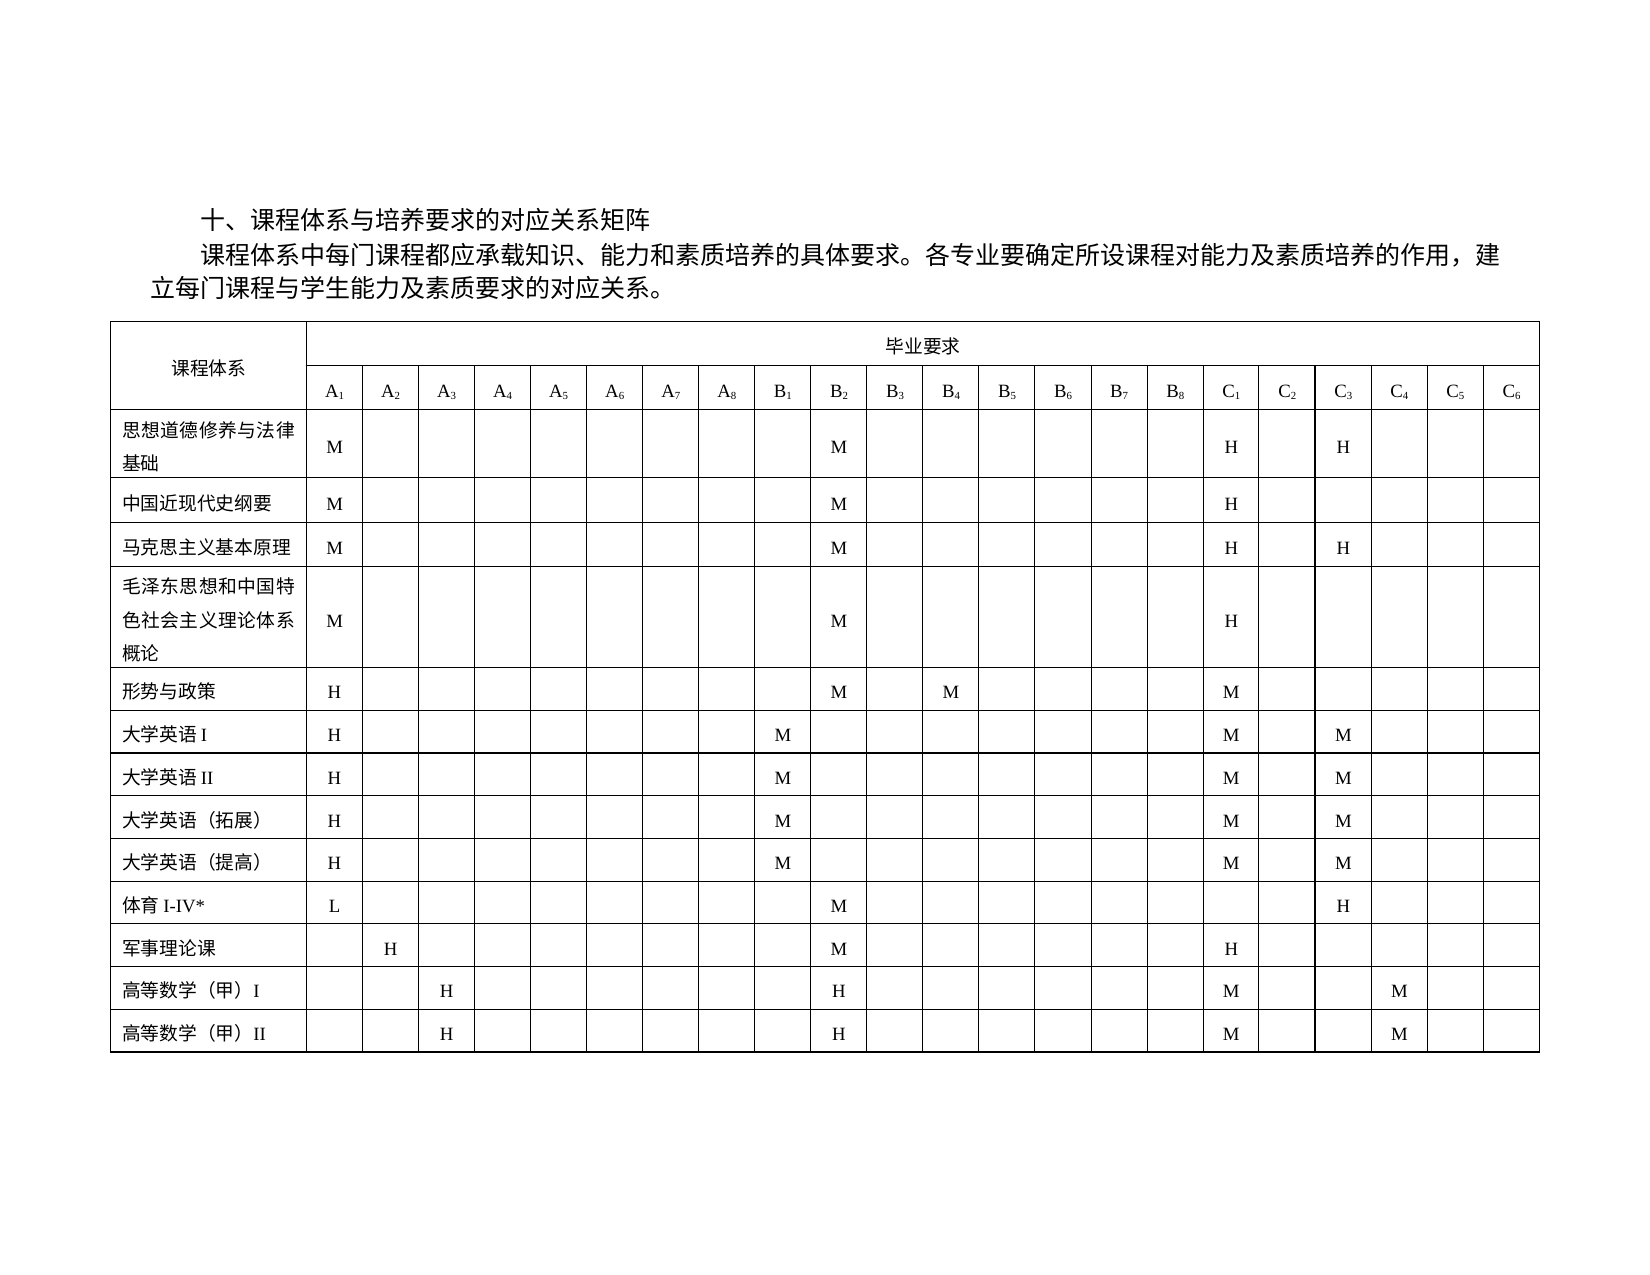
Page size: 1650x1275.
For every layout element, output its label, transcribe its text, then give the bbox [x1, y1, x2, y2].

table_cell B3 [867, 366, 922, 409]
table_cell M [923, 668, 978, 710]
table_cell [587, 967, 642, 1009]
table_cell [1035, 567, 1091, 667]
table_cell [811, 796, 866, 838]
table_cell [531, 754, 586, 795]
table_cell [1484, 796, 1539, 838]
table_cell [699, 478, 754, 522]
table_cell [699, 410, 754, 477]
table_cell [643, 478, 698, 522]
table_cell M [811, 668, 866, 710]
table_cell [699, 567, 754, 667]
table_cell [363, 410, 418, 477]
table_cell [923, 882, 978, 923]
table_cell [1148, 668, 1203, 710]
table_cell [643, 668, 698, 710]
table_cell [923, 478, 978, 522]
table_cell [1035, 523, 1091, 566]
table_cell H [811, 1010, 866, 1051]
table_cell [1428, 711, 1483, 752]
table_cell [1035, 410, 1091, 477]
table_cell [755, 478, 810, 522]
table_cell [307, 967, 362, 1009]
table_cell [699, 796, 754, 838]
table_cell M [811, 567, 866, 667]
table_cell 大学英语（拓展） [111, 796, 306, 838]
table_cell [1484, 967, 1539, 1009]
table_cell [1259, 839, 1314, 881]
table_header 毕业要求 [307, 322, 1539, 365]
table_cell [1259, 882, 1314, 923]
table_cell A7 [643, 366, 698, 409]
table_cell 毛泽东思想和中国特色社会主义理论体系概论 [111, 567, 306, 667]
table_cell [1259, 754, 1314, 795]
table_cell [699, 711, 754, 752]
table_cell M [307, 410, 362, 477]
table_cell [1428, 754, 1483, 795]
table_cell 体育I-IV* [111, 882, 306, 923]
table_cell [1092, 410, 1147, 477]
table_cell [587, 796, 642, 838]
table_cell [1428, 882, 1483, 923]
table_cell [867, 668, 922, 710]
table_cell 大学英语II [111, 754, 306, 795]
table_cell H [1204, 478, 1258, 522]
table_cell [643, 1010, 698, 1051]
table_cell [1092, 711, 1147, 752]
table_cell [1035, 754, 1091, 795]
table_cell [587, 839, 642, 881]
table_cell [419, 839, 474, 881]
text 课程体系中每门课程都应承载知识、能力和素质培养的具体要求。各专业要确定所设课程对能力及素质培养的作用，建立每门课程与学生能力及素质要求的对应关系。 [150, 237, 1500, 304]
table_cell [699, 967, 754, 1009]
table_cell [867, 796, 922, 838]
table_cell M [307, 523, 362, 566]
table_cell [1092, 796, 1147, 838]
table_cell [419, 924, 474, 966]
table_cell [531, 567, 586, 667]
table_cell A2 [363, 366, 418, 409]
table_cell [811, 754, 866, 795]
table_cell C3 [1316, 366, 1371, 409]
table_cell [643, 711, 698, 752]
table_cell [643, 924, 698, 966]
table_cell [419, 711, 474, 752]
table_cell [923, 410, 978, 477]
table_cell [1484, 478, 1539, 522]
table_cell [1428, 796, 1483, 838]
table_cell [643, 967, 698, 1009]
table_cell [1148, 410, 1203, 477]
table_cell [867, 567, 922, 667]
table_cell [867, 839, 922, 881]
table_cell 思想道德修养与法律基础 [111, 410, 306, 477]
table_cell [1316, 478, 1371, 522]
table_cell M [811, 924, 866, 966]
table_cell [1092, 967, 1147, 1009]
table_cell 军事理论课 [111, 924, 306, 966]
table_cell [587, 523, 642, 566]
table_cell [587, 1010, 642, 1051]
table_cell M [755, 839, 810, 881]
table_cell [1148, 523, 1203, 566]
table_cell [867, 882, 922, 923]
table_cell [923, 754, 978, 795]
table_cell [531, 410, 586, 477]
table_cell [419, 478, 474, 522]
table_cell C2 [1259, 366, 1314, 409]
table_cell [1484, 711, 1539, 752]
table_cell [699, 924, 754, 966]
table_cell [1148, 796, 1203, 838]
table_cell [923, 924, 978, 966]
table_cell [1092, 668, 1147, 710]
table_cell [475, 567, 530, 667]
table_cell 大学英语（提高） [111, 839, 306, 881]
table_cell M [307, 478, 362, 522]
table_cell [531, 967, 586, 1009]
table_cell B5 [979, 366, 1034, 409]
table_cell [1259, 410, 1314, 477]
table_cell M [1204, 668, 1258, 710]
table_cell [755, 1010, 810, 1051]
table_cell [699, 882, 754, 923]
table_cell [1484, 410, 1539, 477]
table_cell M [755, 754, 810, 795]
table_cell [1428, 567, 1483, 667]
table_cell M [1204, 967, 1258, 1009]
table_cell [699, 668, 754, 710]
table_cell [307, 924, 362, 966]
table_cell B8 [1148, 366, 1203, 409]
table_cell [1372, 668, 1427, 710]
table_cell [979, 839, 1034, 881]
table_cell [979, 567, 1034, 667]
table_cell [531, 839, 586, 881]
table_cell H [1316, 410, 1371, 477]
table_cell [587, 668, 642, 710]
table_cell [531, 523, 586, 566]
table_cell [1092, 478, 1147, 522]
table_cell [587, 478, 642, 522]
table_cell [363, 478, 418, 522]
table_cell [1316, 668, 1371, 710]
table_cell A3 [419, 366, 474, 409]
table_cell [587, 754, 642, 795]
table_cell [1035, 882, 1091, 923]
table_cell H [307, 711, 362, 752]
table_cell [1316, 924, 1371, 966]
table_cell [1316, 1010, 1371, 1051]
table_cell B4 [923, 366, 978, 409]
table_cell [587, 924, 642, 966]
table_cell M [307, 567, 362, 667]
table_cell M [811, 478, 866, 522]
table_cell A5 [531, 366, 586, 409]
table_cell [475, 967, 530, 1009]
table_cell H [307, 839, 362, 881]
table_cell B2 [811, 366, 866, 409]
table_cell [699, 523, 754, 566]
table_cell [867, 711, 922, 752]
table_cell [1204, 882, 1258, 923]
table_cell [979, 754, 1034, 795]
table_cell [1148, 967, 1203, 1009]
table_cell [1484, 567, 1539, 667]
table_cell [363, 1010, 418, 1051]
table_cell [1372, 567, 1427, 667]
table_cell [363, 839, 418, 881]
table_cell H [1204, 567, 1258, 667]
table_cell [587, 410, 642, 477]
table_cell M [1316, 754, 1371, 795]
table_cell [1372, 754, 1427, 795]
table_cell [811, 711, 866, 752]
table_cell [643, 796, 698, 838]
table_cell [419, 410, 474, 477]
table_cell [475, 882, 530, 923]
table_cell C4 [1372, 366, 1427, 409]
table_cell [475, 754, 530, 795]
table_cell [755, 523, 810, 566]
table_cell [979, 796, 1034, 838]
table_cell M [1204, 1010, 1258, 1051]
table_cell [363, 523, 418, 566]
table_cell [867, 410, 922, 477]
table_cell 马克思主义基本原理 [111, 523, 306, 566]
table_header 课程体系 [111, 322, 306, 409]
table_cell [979, 1010, 1034, 1051]
table_cell [923, 796, 978, 838]
table_cell [755, 882, 810, 923]
table_cell [1372, 796, 1427, 838]
table_cell [643, 567, 698, 667]
table_cell [307, 1010, 362, 1051]
table_cell [1035, 924, 1091, 966]
table_cell [1035, 668, 1091, 710]
table_cell M [811, 410, 866, 477]
table_cell [1035, 839, 1091, 881]
table_cell M [1316, 711, 1371, 752]
table_cell [979, 711, 1034, 752]
table_cell [1092, 754, 1147, 795]
table_cell [643, 754, 698, 795]
table_cell L [307, 882, 362, 923]
table_cell [1148, 839, 1203, 881]
table_cell [1428, 523, 1483, 566]
table_cell [1484, 1010, 1539, 1051]
table_cell [1428, 668, 1483, 710]
table_cell H [307, 796, 362, 838]
table_cell [1372, 711, 1427, 752]
table_cell M [1204, 839, 1258, 881]
table_cell M [1316, 796, 1371, 838]
table_cell [755, 410, 810, 477]
table_cell [867, 754, 922, 795]
table_cell M [811, 523, 866, 566]
table_cell [1372, 410, 1427, 477]
table_cell [1428, 478, 1483, 522]
table_cell [1428, 924, 1483, 966]
table_cell [979, 523, 1034, 566]
table_cell [1035, 967, 1091, 1009]
table_cell H [1204, 410, 1258, 477]
table_cell [643, 523, 698, 566]
table_cell [923, 839, 978, 881]
table_cell [1428, 839, 1483, 881]
table_cell [923, 967, 978, 1009]
table_cell M [1204, 711, 1258, 752]
table_cell [363, 882, 418, 923]
table_cell [699, 1010, 754, 1051]
table_cell [1428, 410, 1483, 477]
table_cell M [811, 882, 866, 923]
table_cell [363, 668, 418, 710]
table_cell [475, 478, 530, 522]
table_cell [1428, 1010, 1483, 1051]
table_cell [363, 796, 418, 838]
table_cell [363, 711, 418, 752]
table_cell [1484, 839, 1539, 881]
table_cell [923, 711, 978, 752]
table_cell [475, 1010, 530, 1051]
table_cell [755, 668, 810, 710]
table_cell [867, 478, 922, 522]
table_cell [531, 1010, 586, 1051]
table_cell [1259, 478, 1314, 522]
table_cell [1148, 882, 1203, 923]
table_cell H [811, 967, 866, 1009]
table_cell [923, 1010, 978, 1051]
table_cell 大学英语I [111, 711, 306, 752]
table_cell 高等数学（甲）I [111, 967, 306, 1009]
table_cell [363, 567, 418, 667]
table_cell [531, 478, 586, 522]
table_cell [1484, 882, 1539, 923]
table_cell [531, 882, 586, 923]
table_cell M [1372, 967, 1427, 1009]
table_cell [1484, 668, 1539, 710]
table_cell [643, 839, 698, 881]
table_cell [475, 796, 530, 838]
table_cell [419, 754, 474, 795]
table_cell [587, 567, 642, 667]
table_cell [1484, 754, 1539, 795]
table_cell [1372, 924, 1427, 966]
table_cell [587, 882, 642, 923]
table_cell A6 [587, 366, 642, 409]
table_cell [867, 967, 922, 1009]
table_cell [1316, 967, 1371, 1009]
table_cell [1372, 839, 1427, 881]
table_cell M [755, 711, 810, 752]
table_cell B1 [755, 366, 810, 409]
table_cell A8 [699, 366, 754, 409]
table_cell C1 [1204, 366, 1258, 409]
table_cell [1372, 523, 1427, 566]
table_cell [419, 523, 474, 566]
table_cell [531, 668, 586, 710]
table_cell [1316, 567, 1371, 667]
table_cell [1372, 478, 1427, 522]
table_cell [1092, 839, 1147, 881]
table_cell [1148, 711, 1203, 752]
text 十、课程体系与培养要求的对应关系矩阵 [150, 200, 1500, 237]
table_cell [755, 967, 810, 1009]
table_cell [1484, 523, 1539, 566]
table_cell [1259, 924, 1314, 966]
table_cell B7 [1092, 366, 1147, 409]
table_cell H [1204, 924, 1258, 966]
table_cell H [1316, 523, 1371, 566]
table_cell [1092, 882, 1147, 923]
table_cell C6 [1484, 366, 1539, 409]
table_cell [1428, 967, 1483, 1009]
table_cell [1148, 1010, 1203, 1051]
table_cell [419, 882, 474, 923]
table_cell [1148, 567, 1203, 667]
table_cell [979, 924, 1034, 966]
table_cell [1035, 478, 1091, 522]
table_cell [1259, 1010, 1314, 1051]
table_cell [1092, 523, 1147, 566]
table_cell [1259, 796, 1314, 838]
table_cell [587, 711, 642, 752]
table_cell 高等数学（甲）II [111, 1010, 306, 1051]
table_cell [1259, 967, 1314, 1009]
table_cell [363, 967, 418, 1009]
table_cell [979, 410, 1034, 477]
table_cell [475, 839, 530, 881]
table_cell [979, 668, 1034, 710]
table_cell [419, 567, 474, 667]
table_cell [475, 410, 530, 477]
table_cell [1035, 796, 1091, 838]
table_cell A1 [307, 366, 362, 409]
table_cell [531, 711, 586, 752]
table_cell [1092, 567, 1147, 667]
table_cell M [1204, 796, 1258, 838]
table_cell [475, 924, 530, 966]
table_cell [643, 410, 698, 477]
table_cell [531, 924, 586, 966]
table_cell [867, 523, 922, 566]
table_cell [1035, 711, 1091, 752]
table_cell [363, 754, 418, 795]
table_cell [1259, 668, 1314, 710]
table_cell [1484, 924, 1539, 966]
table_cell [699, 839, 754, 881]
table_cell 中国近现代史纲要 [111, 478, 306, 522]
table_cell [1259, 567, 1314, 667]
table_cell [811, 839, 866, 881]
table_cell [1092, 924, 1147, 966]
table_cell [979, 478, 1034, 522]
table_cell [1148, 754, 1203, 795]
table_cell 形势与政策 [111, 668, 306, 710]
table_cell H [419, 967, 474, 1009]
table_cell H [1316, 882, 1371, 923]
table_cell B6 [1035, 366, 1091, 409]
table_cell M [1316, 839, 1371, 881]
table_cell [1259, 523, 1314, 566]
table_cell H [307, 668, 362, 710]
table_cell [531, 796, 586, 838]
table_cell [755, 567, 810, 667]
table_cell [979, 967, 1034, 1009]
table_cell [1372, 882, 1427, 923]
table_cell [1092, 1010, 1147, 1051]
table_cell [475, 523, 530, 566]
table_cell [1035, 1010, 1091, 1051]
table_cell H [363, 924, 418, 966]
table_cell [923, 523, 978, 566]
table_cell M [1204, 754, 1258, 795]
table_cell [699, 754, 754, 795]
table_cell [1259, 711, 1314, 752]
table_cell [419, 668, 474, 710]
table_cell [923, 567, 978, 667]
table_cell [979, 882, 1034, 923]
table_cell H [307, 754, 362, 795]
table_cell [1148, 924, 1203, 966]
table_cell [643, 882, 698, 923]
table_cell [1148, 478, 1203, 522]
table_cell M [1372, 1010, 1427, 1051]
table_cell [755, 924, 810, 966]
table_cell [419, 796, 474, 838]
table_cell [475, 668, 530, 710]
table_cell M [755, 796, 810, 838]
table_cell H [1204, 523, 1258, 566]
table_cell C5 [1428, 366, 1483, 409]
table_cell [475, 711, 530, 752]
table_cell [867, 924, 922, 966]
table_cell [867, 1010, 922, 1051]
table_cell A4 [475, 366, 530, 409]
table_cell H [419, 1010, 474, 1051]
